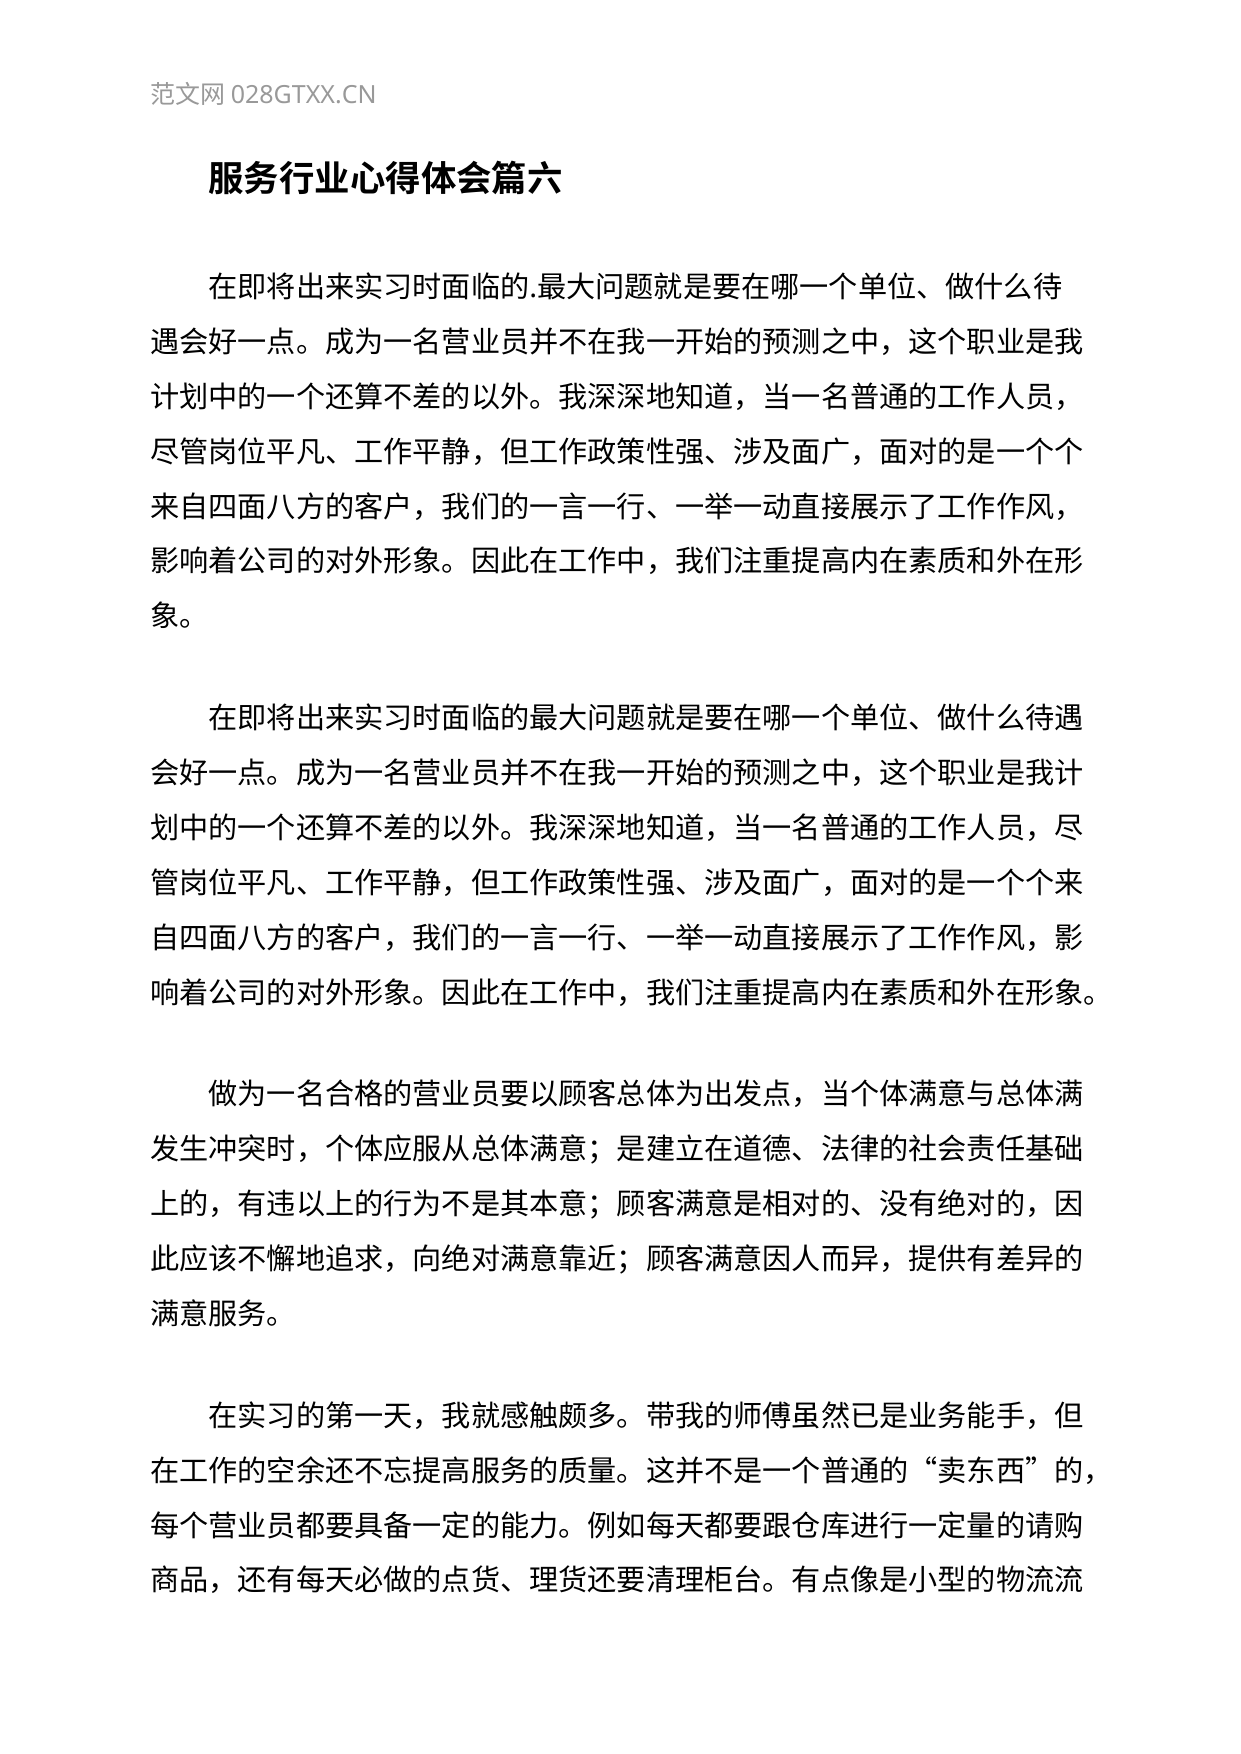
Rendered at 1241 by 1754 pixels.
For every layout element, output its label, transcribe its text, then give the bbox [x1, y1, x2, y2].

text 在即将出来实习时面临的.最大问题就是要在哪一个单位、做什么待遇会好一点。成为一名营业员并不在我一开始的预测之中，这个职业是我计划中的一个还算不差的以外。我深深地知道，当一名普通的工作人员，尽管岗位平凡、工作平静，但工作政策性强、涉及面广，面对的是一个个来自四面八方的客户，我们的一言一行、一举一动直接展示了工作作风，影响着公司的对外形象。因此在工作中，我们注重提高内在素质和外在形象。 [150, 263, 1090, 635]
text 服务行业心得体会篇六 [150, 150, 1090, 201]
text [150, 1392, 1090, 1599]
text 在即将出来实习时面临的最大问题就是要在哪一个单位、做什么待遇会好一点。成为一名营业员并不在我一开始的预测之中，这个职业是我计划中的一个还算不差的以外。我深深地知道，当一名普通的工作人员，尽管岗位平凡、工作平静，但工作政策性强、涉及面广，面对的是一个个来自四面八方的客户，我们的一言一行、一举一动直接展示了工作作风，影响着公司的对外形象。因此在工作中，我们注重提高内在素质和外在形象。 [150, 695, 1090, 1011]
text 做为一名合格的营业员要以顾客总体为出发点，当个体满意与总体满发生冲突时，个体应服从总体满意；是建立在道德、法律的社会责任基础上的，有违以上的行为不是其本意；顾客满意是相对的、没有绝对的，因此应该不懈地追求，向绝对满意靠近；顾客满意因人而异，提供有差异的满意服务。 [150, 1071, 1090, 1333]
